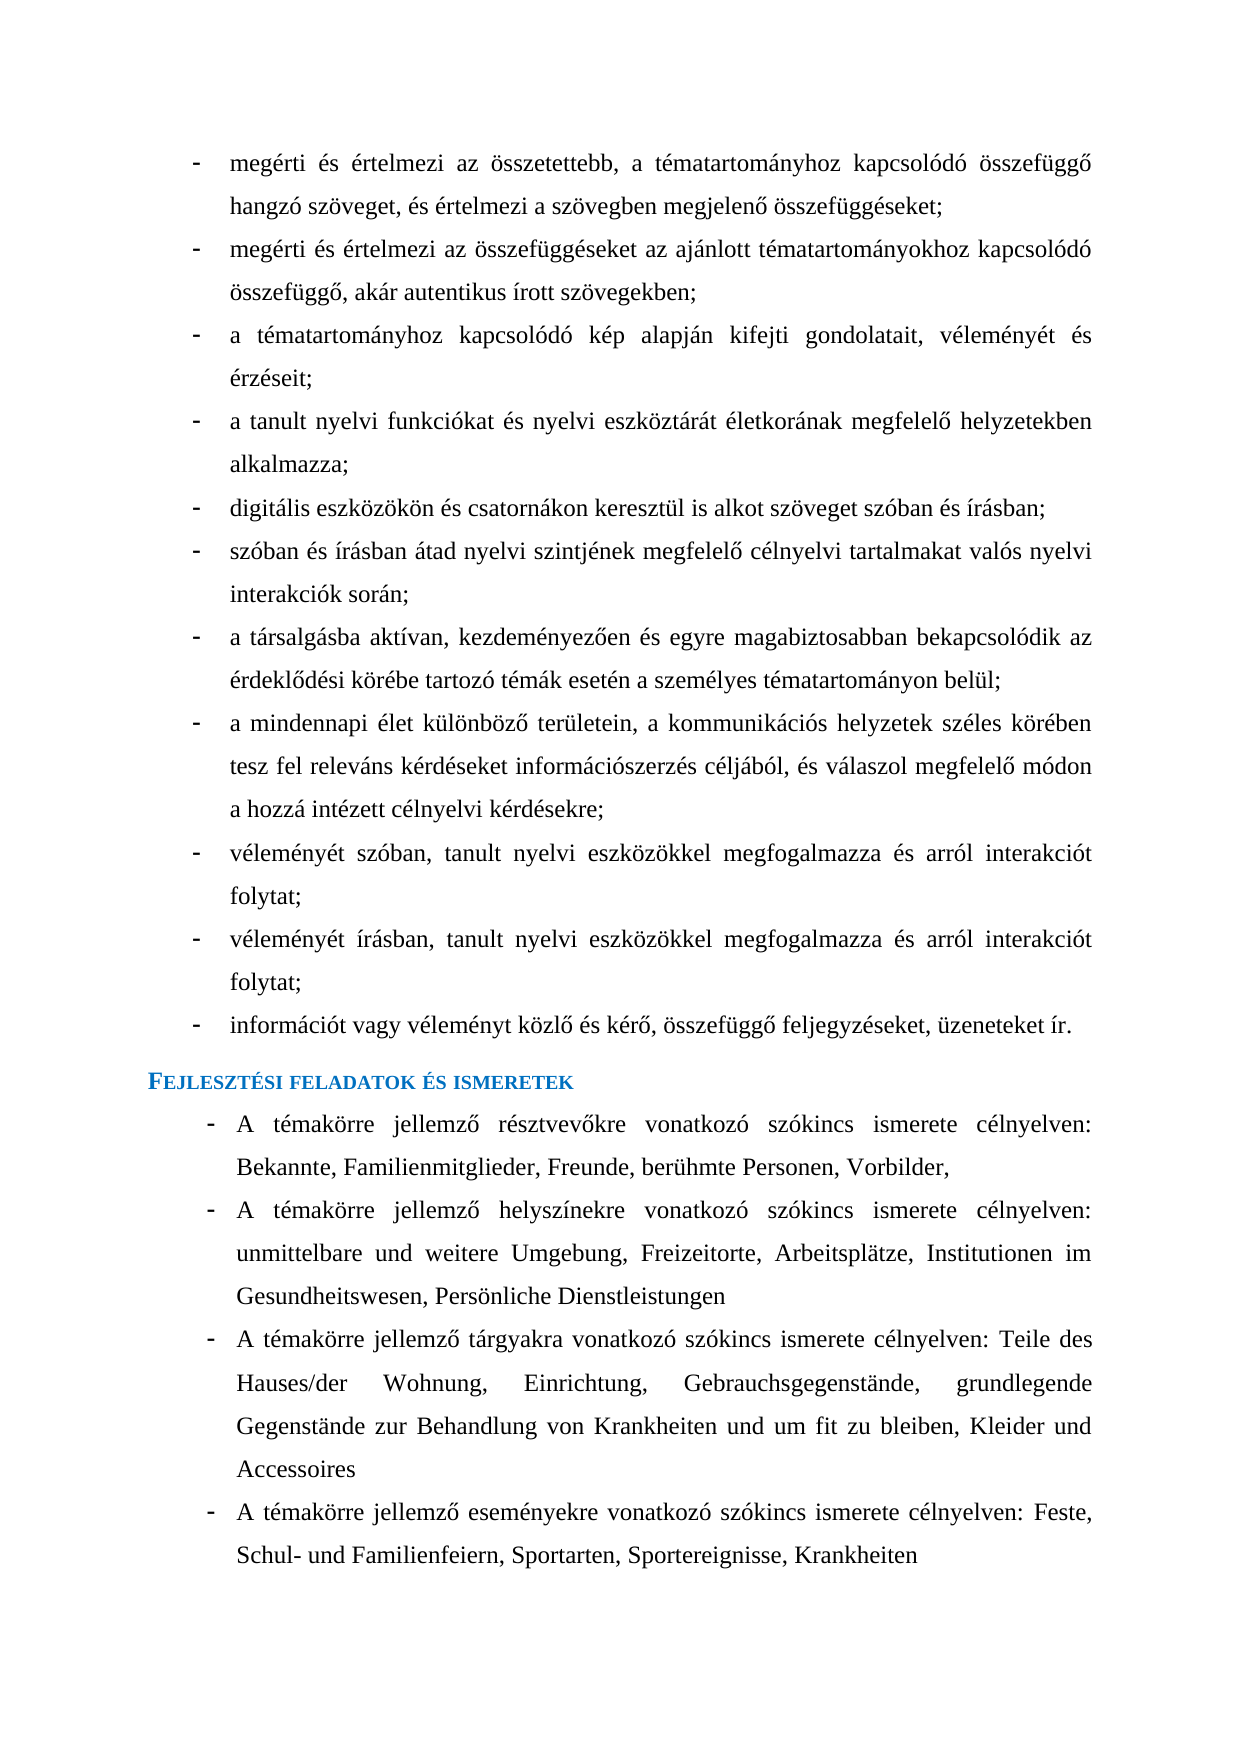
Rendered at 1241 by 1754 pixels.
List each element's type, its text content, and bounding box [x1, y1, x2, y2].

list véleményét írásban, tanult nyelvi eszközökkel megfogalmazza és arról interakciót folytat; [192, 924, 1093, 996]
list megérti és értelmezi az összetettebb, a tématartományhoz kapcsolódó összefüggő hangzó szöveget, és értelmezi a szövegben megjelenő összefüggéseket; [192, 148, 1093, 219]
list megérti és értelmezi az összefüggéseket az ajánlott tématartományokhoz kapcsolódó összefüggő, akár autentikus írott szövegekben; [192, 234, 1093, 306]
list A témakörre jellemző résztvevőkre vonatkozó szókincs ismerete célnyelven: Bekannte, Familienmitglieder, Freunde, berühmte Personen, Vorbilder, [207, 1109, 1093, 1181]
text Fejlesztési feladatok és ismeretek [148, 1066, 1093, 1094]
list A témakörre jellemző eseményekre vonatkozó szókincs ismerete célnyelven: Feste, Schul- und Familienfeiern, Sportarten, Sportereignisse, Krankheiten [207, 1497, 1093, 1569]
list A témakörre jellemző helyszínekre vonatkozó szókincs ismerete célnyelven: unmittelbare und weitere Umgebung, Freizeitorte, Arbeitsplätze, Institutionen im Gesundheitswesen, Persönliche Dienstleistungen [207, 1195, 1093, 1310]
list a társalgásba aktívan, kezdeményezően és egyre magabiztosabban bekapcsolódik az érdeklődési körébe tartozó témák esetén a személyes tématartományon belül; [192, 622, 1093, 694]
list digitális eszközökön és csatornákon keresztül is alkot szöveget szóban és írásban; [192, 493, 1093, 521]
list a tanult nyelvi funkciókat és nyelvi eszköztárát életkorának megfelelő helyzetekben alkalmazza; [192, 406, 1093, 478]
list információt vagy véleményt közlő és kérő, összefüggő feljegyzéseket, üzeneteket ír. [192, 1010, 1093, 1039]
list A témakörre jellemző tárgyakra vonatkozó szókincs ismerete célnyelven: Teile des Hauses/der Wohnung, Einrichtung, Gebrauchsgegenstände, grundlegende Gegenstände zur Behandlung von Krankheiten und um fit zu bleiben, Kleider und Accessoires [207, 1324, 1093, 1483]
list a mindennapi élet különböző területein, a kommunikációs helyzetek széles körében tesz fel releváns kérdéseket információszerzés céljából, és válaszol megfelelő módon a hozzá intézett célnyelvi kérdésekre; [192, 708, 1093, 823]
list véleményét szóban, tanult nyelvi eszközökkel megfogalmazza és arról interakciót folytat; [192, 838, 1093, 909]
list szóban és írásban átad nyelvi szintjének megfelelő célnyelvi tartalmakat valós nyelvi interakciók során; [192, 536, 1093, 608]
list a tématartományhoz kapcsolódó kép alapján kifejti gondolatait, véleményét és érzéseit; [192, 320, 1093, 392]
